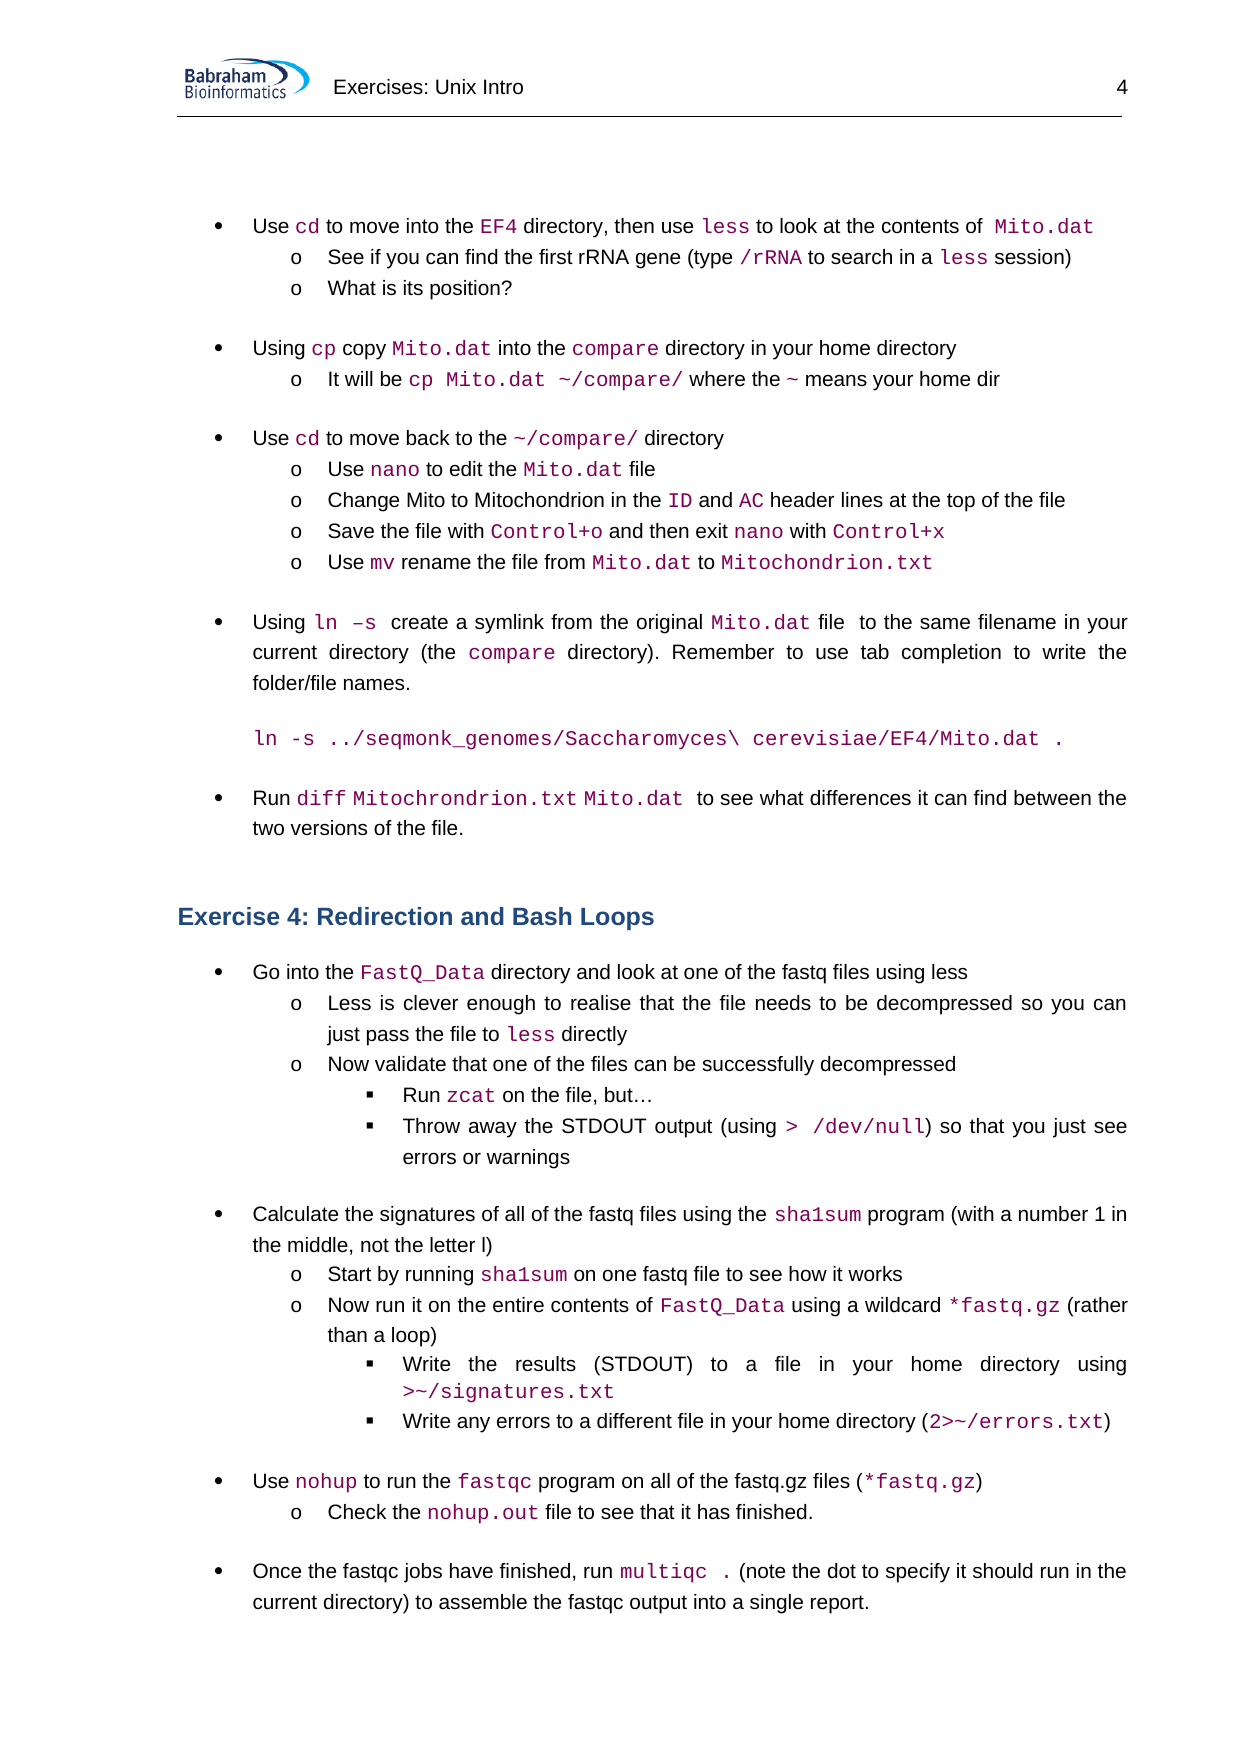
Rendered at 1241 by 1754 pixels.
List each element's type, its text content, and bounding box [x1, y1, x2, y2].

list Less is clever enough to realise that the file needs to be decompressed so you can just pass the file to less directly [290, 991, 1128, 1047]
list Write the results (STDOUT) to a file in your home directory using >~/signatures.txt [365, 1352, 1128, 1404]
list Now validate that one of the files can be successfully decompressed [290, 1052, 1128, 1078]
list Use nohup to run the fastqc program on all of the fastq.gz files (*fastq.gz) [215, 1469, 1128, 1494]
picture [177, 55, 312, 103]
list Change Mito to Mitochondrion in the ID and AC header lines at the top of the file [290, 488, 1128, 514]
list Use mv rename the file from Mito.dat to Mitochondrion.txt [290, 550, 1128, 576]
list See if you can find the first rRNA gene (type /rRNA to search in a less session) [290, 245, 1128, 271]
list Run zcat on the file, but… [365, 1083, 1128, 1109]
list Save the file with Control+o and then exit nano with Control+x [290, 519, 1128, 545]
list Using cp copy Mito.dat into the compare directory in your home directory [215, 336, 1128, 361]
list What is its position? [290, 276, 1128, 302]
list Throw away the STDOUT output (using > /dev/null) so that you just see errors or warnings [365, 1114, 1128, 1169]
list Calculate the signatures of all of the fastq files using the sha1sum program (with a number 1 in the middle, not the letter l) [215, 1202, 1128, 1257]
subtitle Exercise 4: Redirection and Bash Loops [177, 902, 1128, 931]
list Using ln –s create a symlink from the original Mito.dat file to the same filename in your current directory (the compare directory). Remember to use tab completion to write the folder/file names. [215, 609, 1128, 695]
list Run diff Mitochrondrion.txt Mito.dat to see what differences it can find between the two versions of the file. [215, 785, 1128, 840]
list Go into the FastQ_Data directory and look at one of the fastq files using less [215, 960, 1128, 986]
list Now run it on the entire contents of FastQ_Data using a wildcard *fastq.gz (rather than a loop) [290, 1293, 1128, 1347]
list Write any errors to a different file in your home directory (2>~/errors.txt) [365, 1409, 1128, 1435]
text ln -s ../seqmonk_genomes/Saccharomyces\ cerevisiae/EF4/Mito.dat . [177, 728, 1128, 752]
list Use cd to move into the EF4 directory, then use less to look at the contents of Mito.dat [215, 214, 1128, 240]
list Start by running sha1sum on one fastq file to see how it works [290, 1262, 1128, 1287]
list Use cd to move back to the ~/compare/ directory [215, 426, 1128, 452]
list It will be cp Mito.dat ~/compare/ where the ~ means your home dir [290, 366, 1128, 392]
list Once the fastqc jobs have finished, run multiqc . (note the dot to specify it should run in the current directory) to assemble the fastqc output into a single report. [215, 1559, 1128, 1614]
list Use nano to edit the Mito.dat file [290, 457, 1128, 483]
list Check the nohup.out file to see that it has finished. [290, 1500, 1128, 1526]
